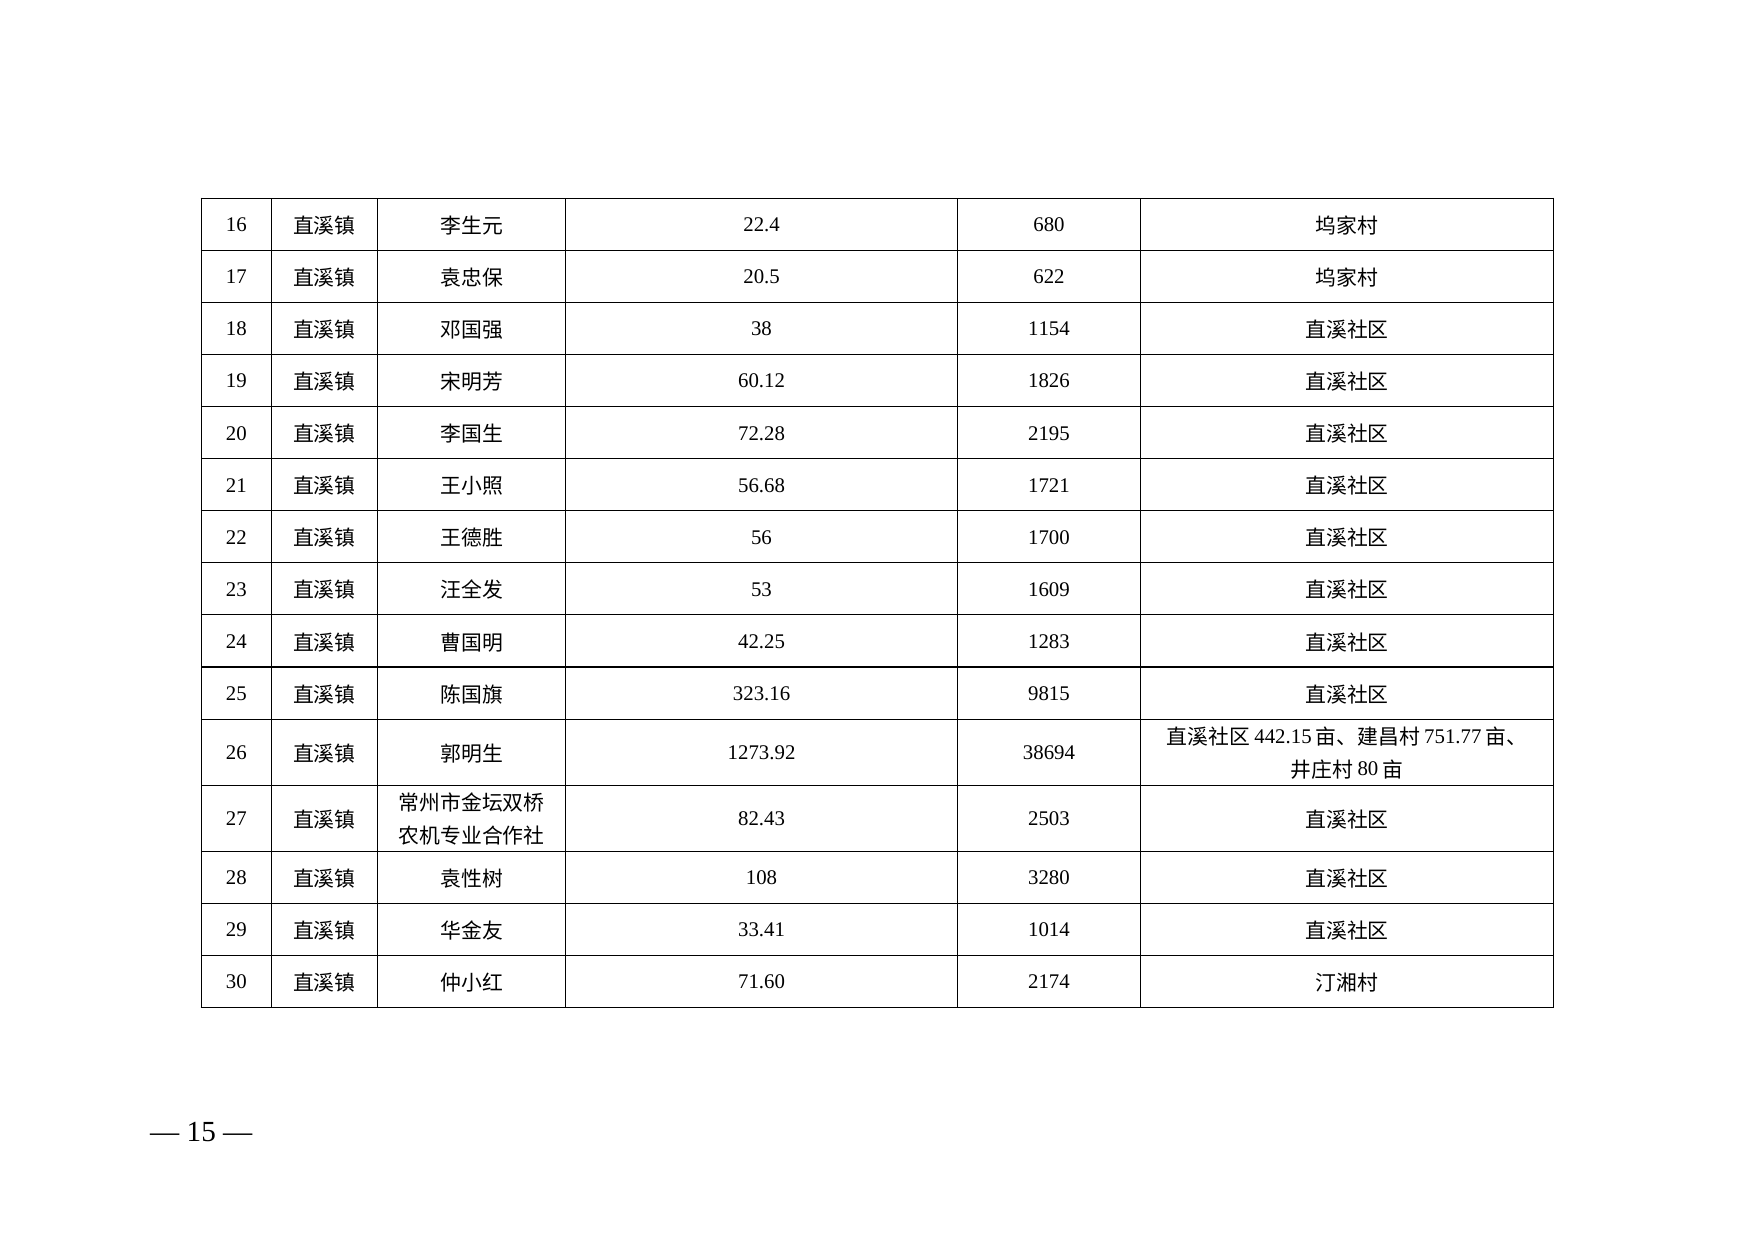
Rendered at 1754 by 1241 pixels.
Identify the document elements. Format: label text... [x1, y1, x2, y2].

table_cell 直溪镇 [272, 407, 377, 458]
table_cell 直溪社区 [1141, 303, 1553, 354]
table_cell 17 [202, 251, 271, 302]
table_cell 直溪镇 [272, 251, 377, 302]
table_cell 直溪镇 [272, 511, 377, 562]
table_cell 1273.92 [566, 720, 957, 784]
table_cell 108 [566, 852, 957, 903]
table_cell 宋明芳 [378, 355, 565, 406]
table_cell 陈国旗 [378, 668, 565, 718]
table_cell 16 [202, 199, 271, 250]
table_cell 28 [202, 852, 271, 903]
table_cell 22 [202, 511, 271, 562]
table_cell 20.5 [566, 251, 957, 302]
table_cell 郭明生 [378, 720, 565, 784]
table_cell 2195 [958, 407, 1140, 458]
table_cell 仲小红 [378, 956, 565, 1007]
table_cell 30 [202, 956, 271, 1007]
table_cell 1826 [958, 355, 1140, 406]
table_cell 27 [202, 786, 271, 851]
table_cell 坞家村 [1141, 199, 1553, 250]
table_cell 直溪镇 [272, 615, 377, 666]
table_cell 21 [202, 459, 271, 510]
table_cell 26 [202, 720, 271, 784]
table_cell 2174 [958, 956, 1140, 1007]
table_cell 常州市金坛双桥农机专业合作社 [378, 786, 565, 851]
table_cell 直溪社区 [1141, 511, 1553, 562]
table_cell 汪全发 [378, 563, 565, 614]
table_cell 20 [202, 407, 271, 458]
table_cell 直溪社区 [1141, 615, 1553, 666]
table_cell 72.28 [566, 407, 957, 458]
table_cell 29 [202, 904, 271, 955]
table_cell 李生元 [378, 199, 565, 250]
table_cell 42.25 [566, 615, 957, 666]
table_cell 60.12 [566, 355, 957, 406]
table_cell 53 [566, 563, 957, 614]
table_cell 3280 [958, 852, 1140, 903]
table_cell 1283 [958, 615, 1140, 666]
table_cell 直溪社区 [1141, 407, 1553, 458]
table_cell 23 [202, 563, 271, 614]
table_cell 33.41 [566, 904, 957, 955]
table_cell 直溪社区 [1141, 852, 1553, 903]
table_cell 直溪社区442.15亩、建昌村751.77亩、 井庄村80亩 [1141, 720, 1553, 784]
table_cell 22.4 [566, 199, 957, 250]
table_cell 直溪社区 [1141, 355, 1553, 406]
table_cell 25 [202, 668, 271, 718]
table_cell 82.43 [566, 786, 957, 851]
table_cell 直溪社区 [1141, 904, 1553, 955]
table_cell 直溪社区 [1141, 563, 1553, 614]
table_cell 1609 [958, 563, 1140, 614]
table_cell 38 [566, 303, 957, 354]
table_cell 直溪镇 [272, 786, 377, 851]
table_cell 1721 [958, 459, 1140, 510]
table_cell 坞家村 [1141, 251, 1553, 302]
table_cell 王小照 [378, 459, 565, 510]
table_cell 李国生 [378, 407, 565, 458]
table_cell 直溪社区 [1141, 459, 1553, 510]
table_cell 袁忠保 [378, 251, 565, 302]
table_cell 直溪镇 [272, 199, 377, 250]
table_cell 56.68 [566, 459, 957, 510]
table_cell 71.60 [566, 956, 957, 1007]
table_cell 2503 [958, 786, 1140, 851]
table_cell 直溪镇 [272, 956, 377, 1007]
table_cell 1700 [958, 511, 1140, 562]
table_cell 9815 [958, 668, 1140, 718]
table_cell 38694 [958, 720, 1140, 784]
table_cell 24 [202, 615, 271, 666]
table_cell 直溪镇 [272, 563, 377, 614]
table_cell 直溪镇 [272, 852, 377, 903]
table_cell 1014 [958, 904, 1140, 955]
table_cell 直溪镇 [272, 720, 377, 784]
table_cell 汀湘村 [1141, 956, 1553, 1007]
table_cell 华金友 [378, 904, 565, 955]
table_cell 直溪镇 [272, 355, 377, 406]
table_cell 曹国明 [378, 615, 565, 666]
table_cell 19 [202, 355, 271, 406]
table_cell 直溪镇 [272, 459, 377, 510]
table_cell 56 [566, 511, 957, 562]
table_cell 622 [958, 251, 1140, 302]
table_cell 323.16 [566, 668, 957, 718]
table_cell 邓国强 [378, 303, 565, 354]
table_cell 680 [958, 199, 1140, 250]
table_cell 1154 [958, 303, 1140, 354]
table_cell 直溪镇 [272, 303, 377, 354]
table_cell 直溪社区 [1141, 668, 1553, 718]
table_cell 直溪镇 [272, 668, 377, 718]
table_cell 王德胜 [378, 511, 565, 562]
table_cell 袁性树 [378, 852, 565, 903]
table_cell 直溪社区 [1141, 786, 1553, 851]
table_cell 直溪镇 [272, 904, 377, 955]
table_cell 18 [202, 303, 271, 354]
